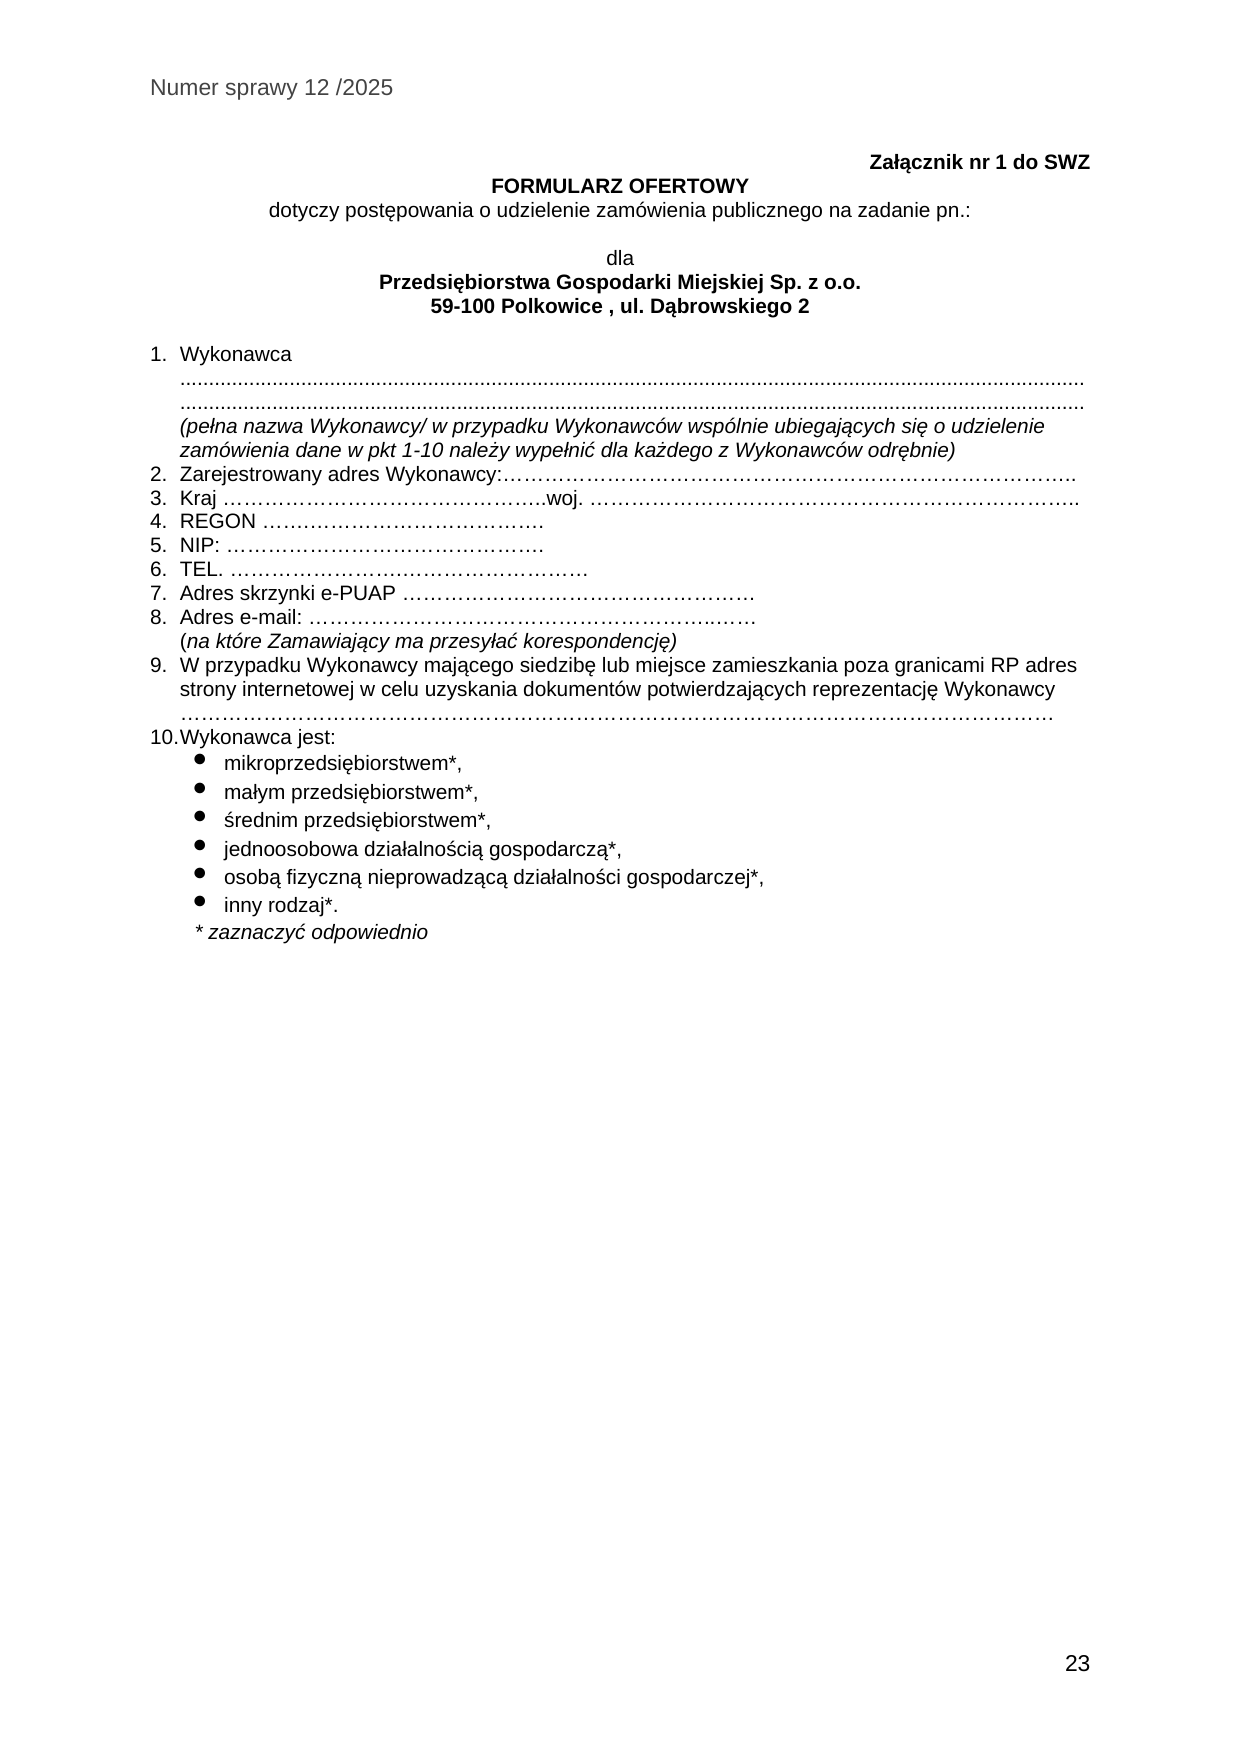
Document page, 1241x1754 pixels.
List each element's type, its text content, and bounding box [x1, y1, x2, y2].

text (na które Zamawiający ma przesyłać korespondencję) [179, 629, 1090, 653]
list REGON …….……………………………. [150, 509, 1090, 533]
text (pełna nazwa Wykonawcy/ w przypadku Wykonawców wspólnie ubiegających się o udzielenie zamówienia dane w pkt 1-10 należy wypełnić dla każdego z Wykonawców odrębnie) [179, 413, 1090, 461]
list mikroprzedsiębiorstwem*, [194, 749, 1090, 777]
list Adres e-mail: …………………………………………………..…… [150, 605, 1090, 629]
text dotyczy postępowania o udzielenie zamówienia publicznego na zadanie pn.: [150, 198, 1090, 222]
list jednoosobowa działalnością gospodarczą*, [194, 834, 1090, 863]
text Załącznik nr 1 do SWZ [666, 150, 1090, 174]
list Zarejestrowany adres Wykonawcy:……………………………………………………………………….. [150, 461, 1090, 485]
text ............................................................................................................................................................. [179, 389, 1090, 413]
list Kraj ………………………………………..woj. …………………………………………………………….. [150, 485, 1090, 509]
text dla [150, 246, 1090, 270]
text FORMULARZ OFERTOWY [150, 174, 1090, 198]
list osobą fizyczną nieprowadzącą działalności gospodarczej*, [194, 863, 1090, 891]
list małym przedsiębiorstwem*, [194, 777, 1090, 806]
text 59-100 Polkowice , ul. Dąbrowskiego 2 [150, 294, 1090, 318]
list TEL. …………………….……………………… [150, 557, 1090, 581]
list Adres skrzynki e-PUAP …………………………………………… [150, 581, 1090, 605]
text ............................................................................................................................................................. [179, 366, 1090, 389]
list Wykonawca [150, 342, 1090, 366]
list W przypadku Wykonawcy mającego siedzibę lub miejsce zamieszkania poza granicami RP adres strony internetowej w celu uzyskania dokumentów potwierdzających reprezentację Wykonawcy ……………………………………………………………………………………………………………… [150, 653, 1090, 725]
text Przedsiębiorstwa Gospodarki Miejskiej Sp. z o.o. [150, 270, 1090, 294]
text * zaznaczyć odpowiednio [194, 919, 1090, 943]
list średnim przedsiębiorstwem*, [194, 806, 1090, 834]
list inny rodzaj*. [194, 891, 1090, 919]
list Wykonawca jest: [150, 725, 1090, 749]
list NIP: ………………………………………. [150, 533, 1090, 557]
